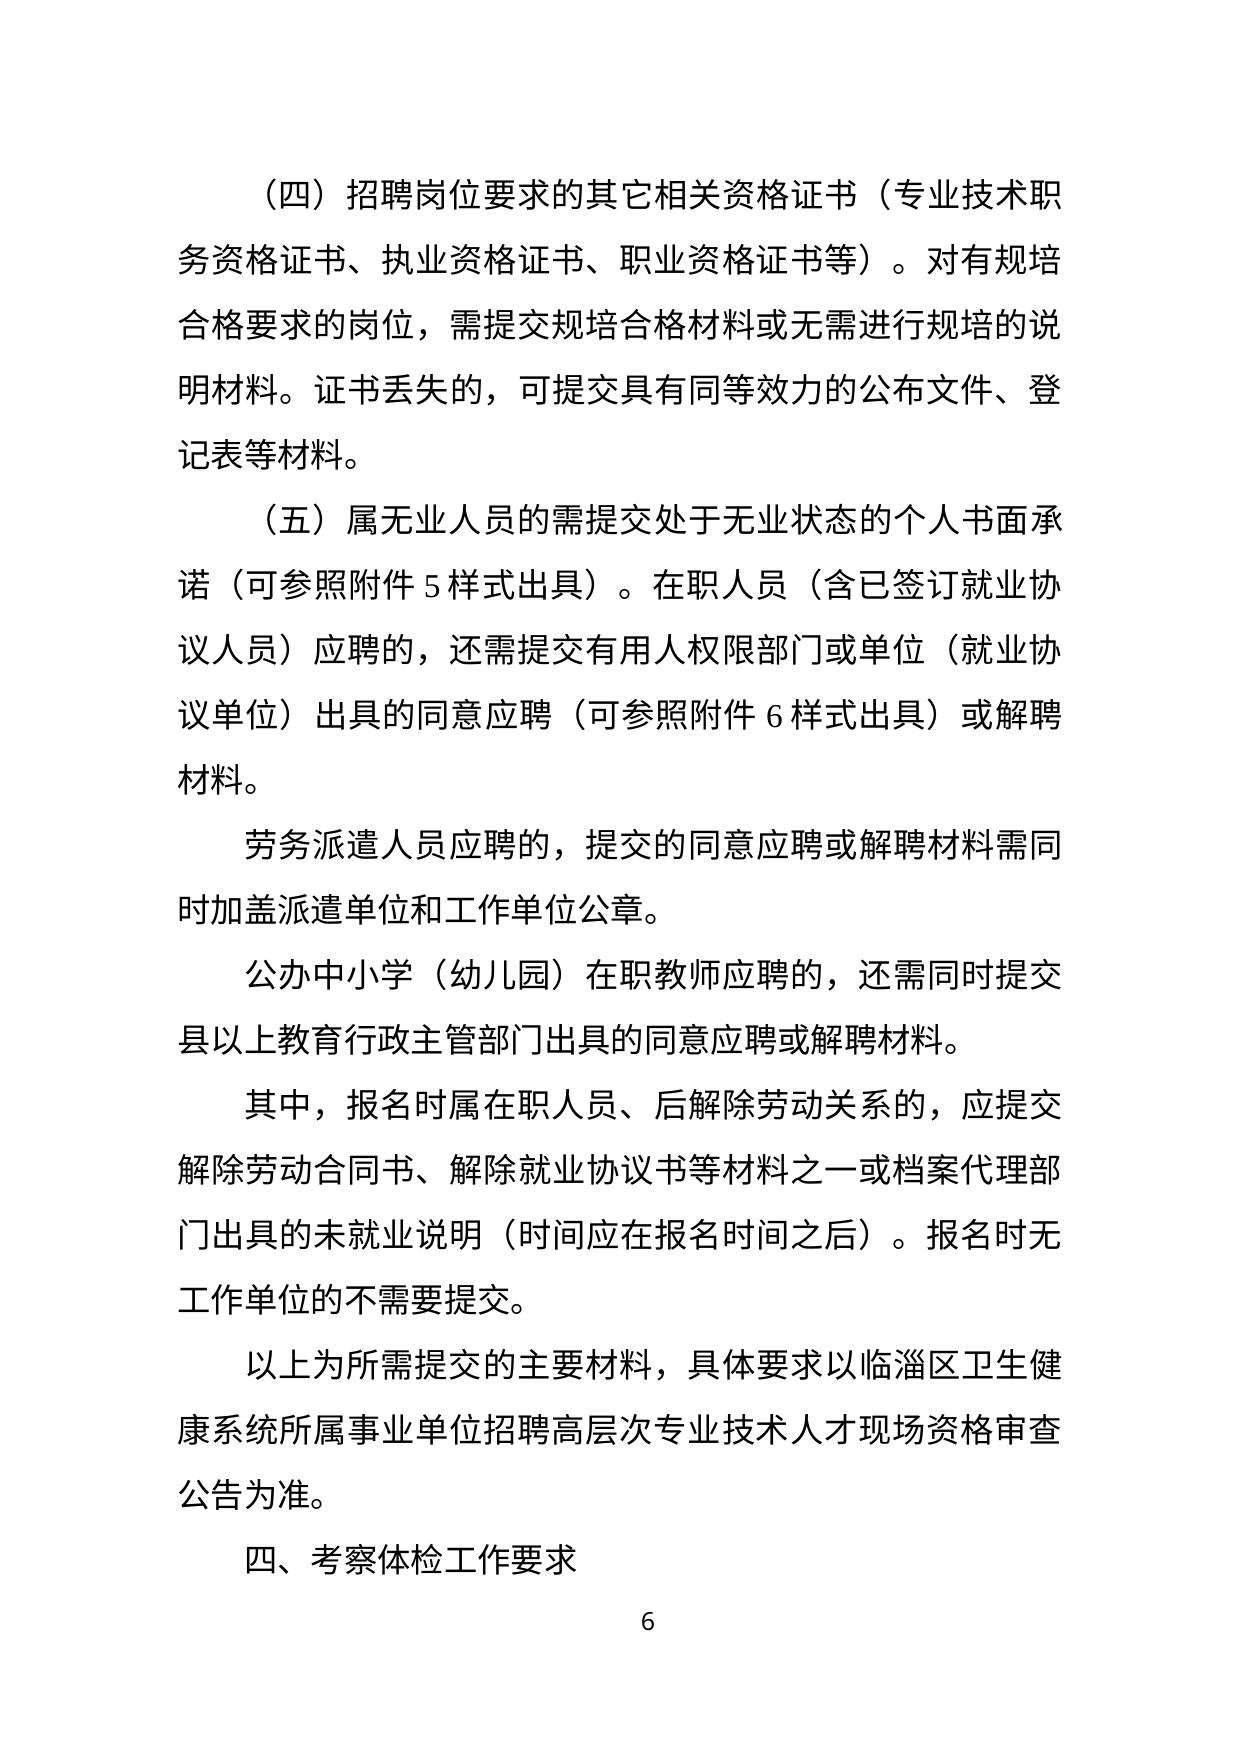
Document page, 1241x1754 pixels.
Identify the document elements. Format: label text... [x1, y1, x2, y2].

text （四）招聘岗位要求的其它相关资格证书（专业技术职务资格证书、执业资格证书、职业资格证书等）。对有规培合格要求的岗位，需提交规培合格材料或无需进行规培的说明材料。证书丢失的，可提交具有同等效力的公布文件、登记表等材料。 [177, 161, 1063, 486]
text （五）属无业人员的需提交处于无业状态的个人书面承诺（可参照附件5样式出具）。在职人员（含已签订就业协议人员）应聘的，还需提交有用人权限部门或单位（就业协议单位）出具的同意应聘（可参照附件6样式出具）或解聘材料。 [177, 486, 1063, 811]
text 公办中小学（幼儿园）在职教师应聘的，还需同时提交县以上教育行政主管部门出具的同意应聘或解聘材料。 [177, 941, 1063, 1071]
text 劳务派遣人员应聘的，提交的同意应聘或解聘材料需同时加盖派遣单位和工作单位公章。 [177, 811, 1063, 941]
text 其中，报名时属在职人员、后解除劳动关系的，应提交解除劳动合同书、解除就业协议书等材料之一或档案代理部门出具的未就业说明（时间应在报名时间之后）。报名时无工作单位的不需要提交。 [177, 1071, 1063, 1331]
text 以上为所需提交的主要材料，具体要求以临淄区卫生健康系统所属事业单位招聘高层次专业技术人才现场资格审查公告为准。 [177, 1331, 1063, 1526]
text 四、考察体检工作要求 [177, 1526, 1063, 1591]
